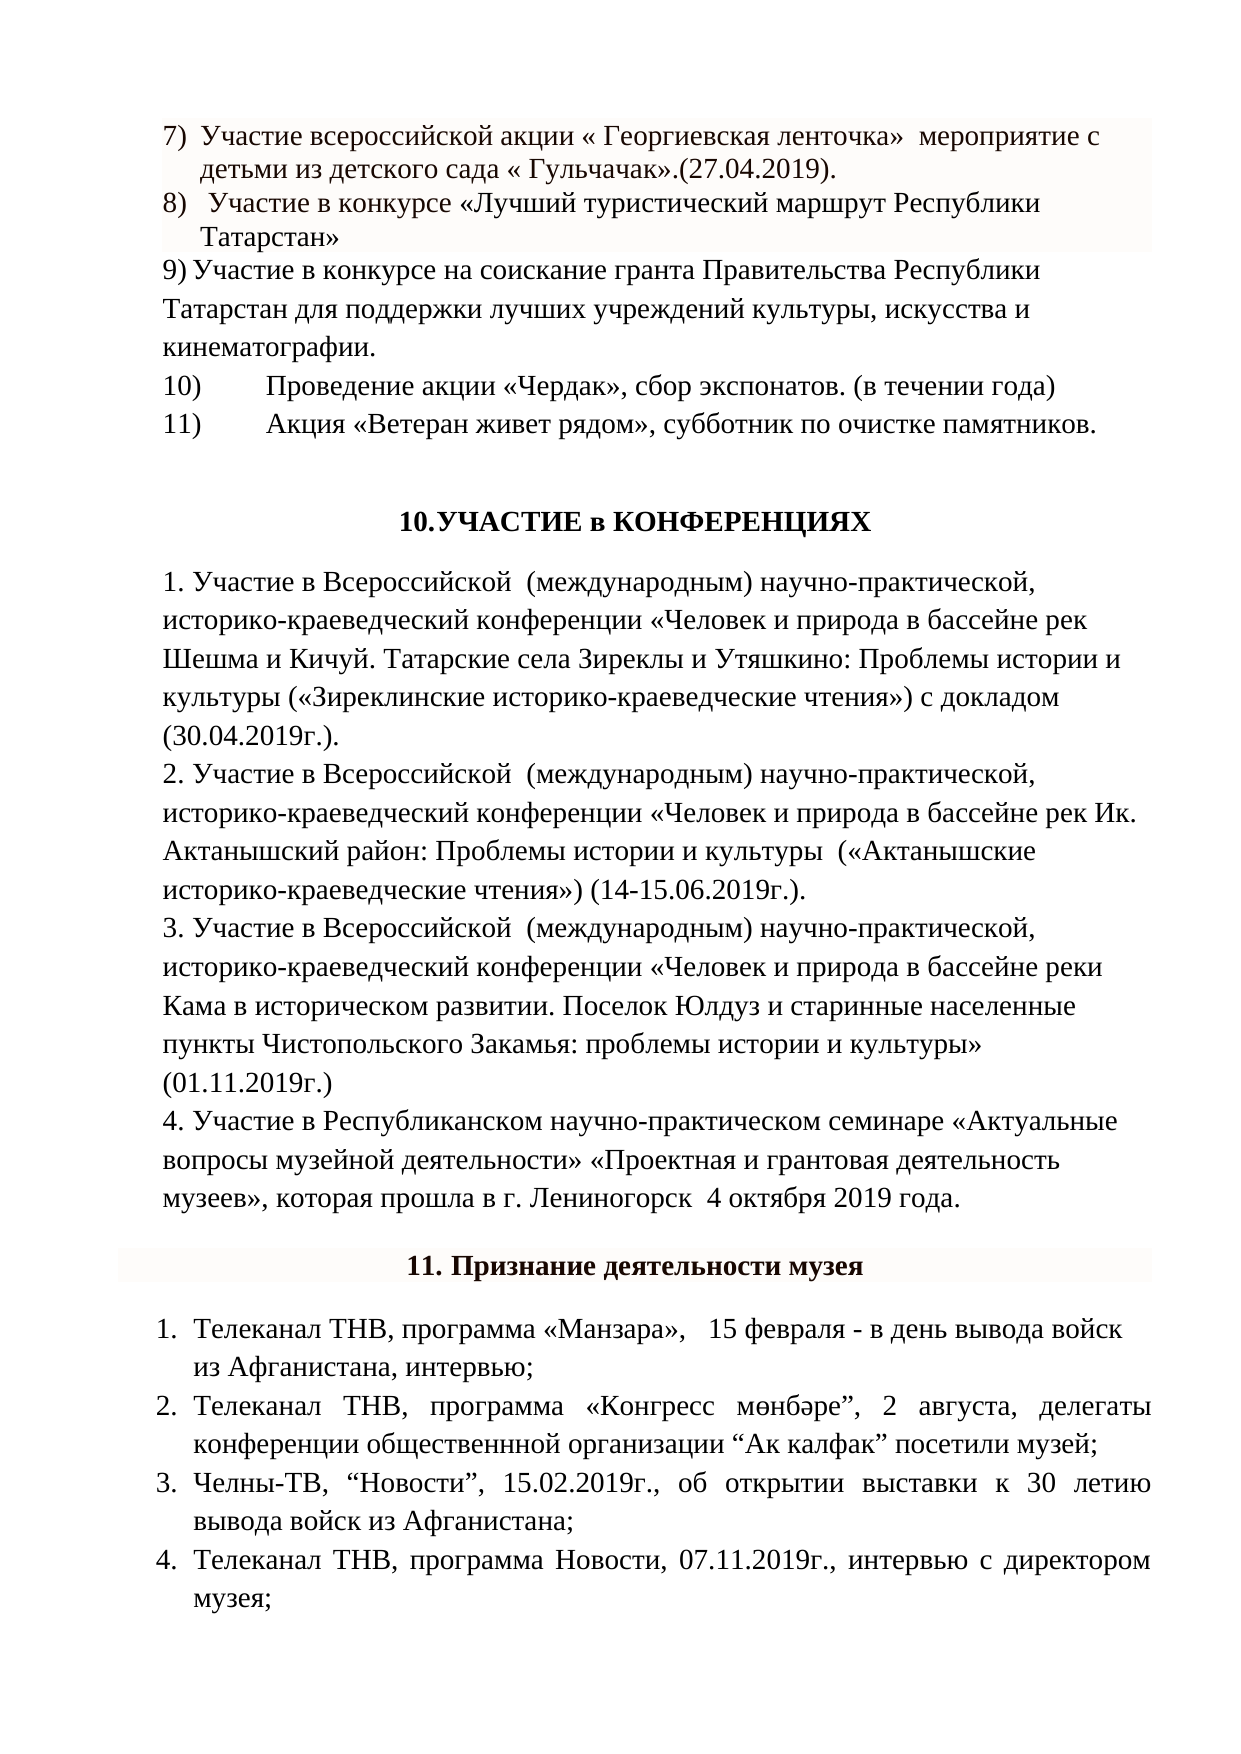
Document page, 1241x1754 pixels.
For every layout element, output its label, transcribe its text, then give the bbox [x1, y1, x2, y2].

list Телеканал ТНВ, программа «Конгресс мөнбәре”, 2 августа, делегаты конференции общественнной организации “Ак калфак” посетили музей; [156, 1388, 1152, 1460]
list УЧАСТИЕ в КОНФЕРЕНЦИЯХ [118, 504, 1152, 538]
list Признание деятельности музея [118, 1248, 1152, 1282]
list Участие в конкурсе «Лучший туристический маршрут Республики Татарстан» [162, 185, 1152, 252]
list Участие в конкурсе на соискание гранта Правительства Республики Татарстан для поддержки лучших учреждений культуры, искусства и кинематографии. [162, 252, 1152, 363]
list Телеканал ТНВ, программа Новости, 07.11.2019г., интервью с директором музея; [156, 1542, 1152, 1614]
list Участие в Всероссийской (международным) научно-практической, историко-краеведческий конференции «Человек и природа в бассейне рек Шешма и Кичуй. Татарские села Зиреклы и Утяшкино: Проблемы истории и культуры («Зиреклинские историко-краеведческие чтения») с докладом (30.04.2019г.). [162, 564, 1152, 751]
list Челны-ТВ, “Новости”, 15.02.2019г., об открытии выставки к 30 летию вывода войск из Афганистана; [156, 1465, 1152, 1537]
list Участие всероссийской акции « Георгиевская ленточка» мероприятие с детьми из детского сада « Гульчачак».(27.04.2019). [162, 118, 1152, 185]
list Участие в Республиканском научно-практическом семинаре «Актуальные вопросы музейной деятельности» «Проектная и грантовая деятельность музеев», которая прошла в г. Лениногорск 4 октября 2019 года. [162, 1103, 1152, 1214]
list Участие в Всероссийской (международным) научно-практической, историко-краеведческий конференции «Человек и природа в бассейне реки Кама в историческом развитии. Поселок Юлдуз и старинные населенные пункты Чистопольского Закамья: проблемы истории и культуры» (01.11.2019г.) [162, 911, 1152, 1098]
list Участие в Всероссийской (международным) научно-практической, историко-краеведческий конференции «Человек и природа в бассейне рек Ик. Актанышский район: Проблемы истории и культуры («Актанышские историко-краеведческие чтения») (14-15.06.2019г.). [162, 756, 1152, 906]
list Акция «Ветеран живет рядом», субботник по очистке памятников. [162, 406, 1152, 440]
list Проведение акции «Чердак», сбор экспонатов. (в течении года) [162, 368, 1152, 401]
list Телеканал ТНВ, программа «Манзара», 15 февраля - в день вывода войск из Афганистана, интервью; [156, 1311, 1152, 1383]
